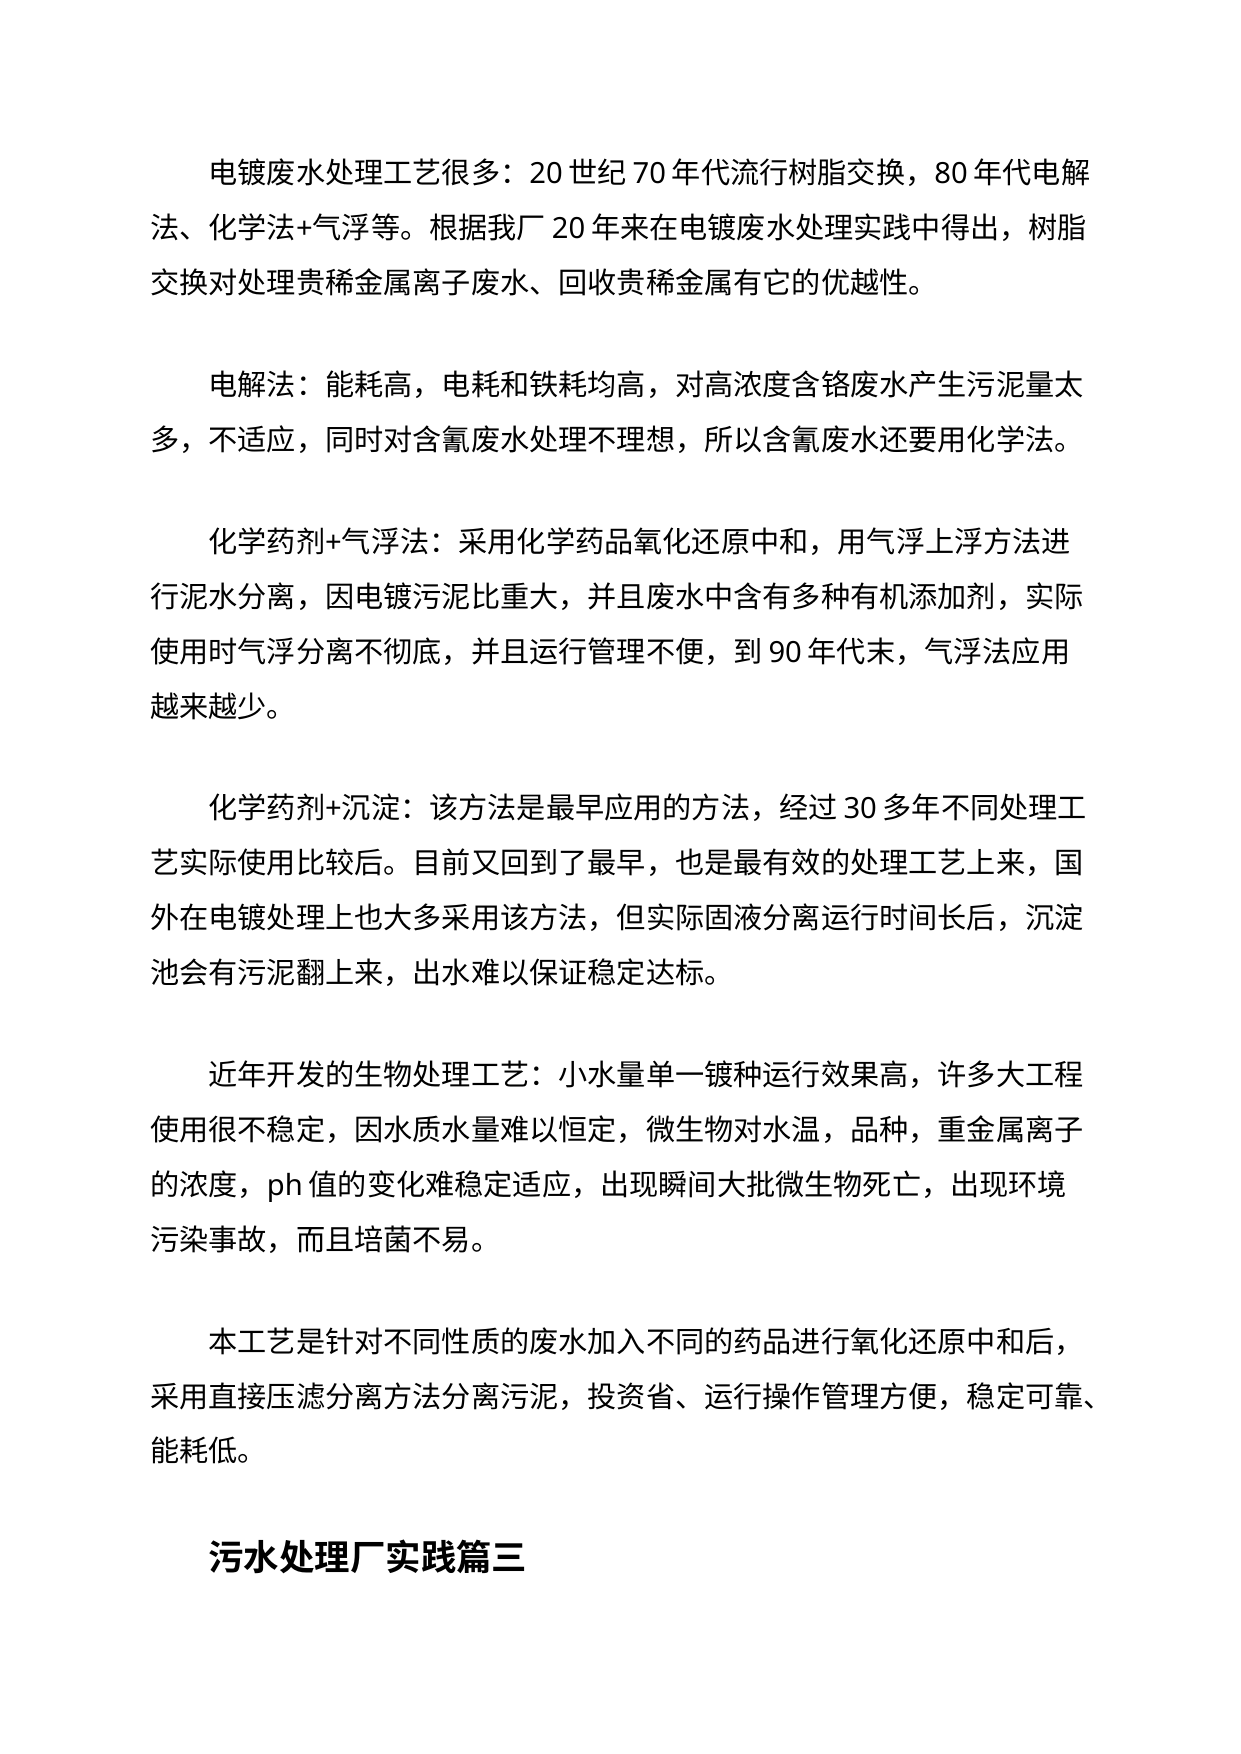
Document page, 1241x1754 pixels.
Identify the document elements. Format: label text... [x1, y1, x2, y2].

text 近年开发的生物处理工艺：小水量单一镀种运行效果高，许多大工程使用很不稳定，因水质水量难以恒定，微生物对水温，品种，重金属离子的浓度，ph值的变化难稳定适应，出现瞬间大批微生物死亡，出现环境污染事故，而且培菌不易。 [150, 1052, 1090, 1259]
text 电解法：能耗高，电耗和铁耗均高，对高浓度含铬废水产生污泥量太多，不适应，同时对含氰废水处理不理想，所以含氰废水还要用化学法。 [150, 362, 1090, 459]
text 化学药剂+气浮法：采用化学药品氧化还原中和，用气浮上浮方法进行泥水分离，因电镀污泥比重大，并且废水中含有多种有机添加剂，实际使用时气浮分离不彻底，并且运行管理不便，到90年代末，气浮法应用越来越少。 [150, 518, 1090, 726]
text 化学药剂+沉淀：该方法是最早应用的方法，经过30多年不同处理工艺实际使用比较后。目前又回到了最早，也是最有效的处理工艺上来，国外在电镀处理上也大多采用该方法，但实际固液分离运行时间长后，沉淀池会有污泥翻上来，出水难以保证稳定达标。 [150, 785, 1090, 992]
text 电镀废水处理工艺很多：20世纪70年代流行树脂交换，80年代电解法、化学法+气浮等。根据我厂20年来在电镀废水处理实践中得出，树脂交换对处理贵稀金属离子废水、回收贵稀金属有它的优越性。 [150, 150, 1090, 302]
text 污水处理厂实践篇三 [150, 1530, 1090, 1581]
text 本工艺是针对不同性质的废水加入不同的药品进行氧化还原中和后，采用直接压滤分离方法分离污泥，投资省、运行操作管理方便，稳定可靠、能耗低。 [150, 1318, 1090, 1470]
